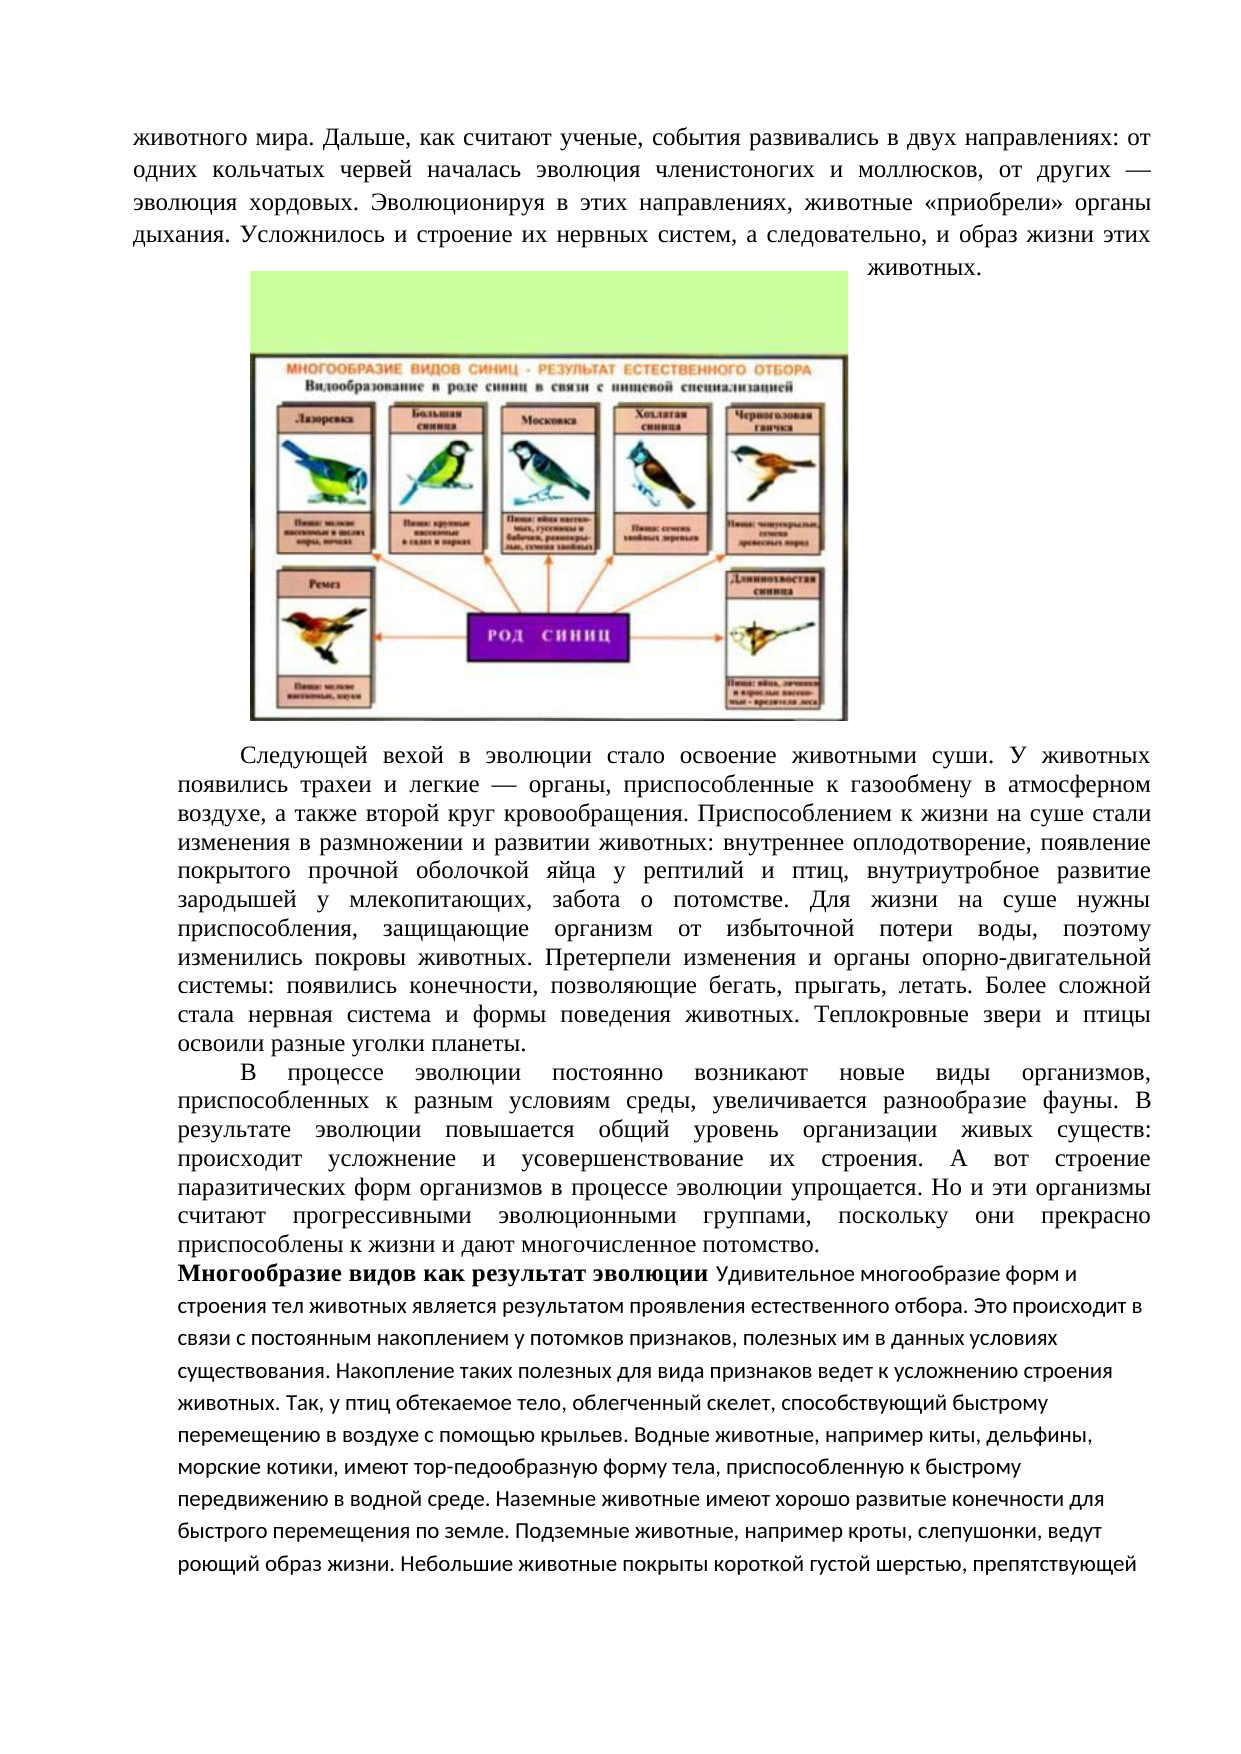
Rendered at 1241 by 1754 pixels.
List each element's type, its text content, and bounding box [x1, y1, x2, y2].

picture [250, 271, 849, 721]
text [133, 118, 1152, 281]
text Следующей вехой в эволюции стало освоение животными суши. У животных появились трахеи и легкие — органы, приспособленные к газообмену в атмосферном воздухе, а также второй круг кровообращения. Приспособлением к жизни на суше стали изменения в размножении и развитии животных: внутреннее оплодотворение, появление покрытого прочной оболочкой яйца у рептилий и птиц, внутриутробное развитие зародышей у млекопитающих, забота о потомстве. Для жизни на суше нужны приспособления, защищающие организм от избыточной потери воды, поэтому изменились покровы животных. Претерпели изменения и органы опорно-двигательной системы: появились конечности, позволяющие бегать, прыгать, летать. Более сложной стала нервная система и формы поведения животных. Теплокровные звери и птицы освоили разные уголки планеты. [177, 741, 1152, 1057]
text В процессе эволюции постоянно возникают новые виды организмов, приспособленных к разным условиям среды, увеличивается разнообразие фауны. В результате эволюции повышается общий уровень организации живых существ: происходит усложнение и усовершенствование их строения. А вот строение паразитических форм организмов в процессе эволюции упрощается. Но и эти организмы считают прогрессивными эволюционными группами, поскольку они прекрасно приспособлены к жизни и дают многочисленное потомство. [177, 1057, 1152, 1258]
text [177, 1258, 1152, 1577]
